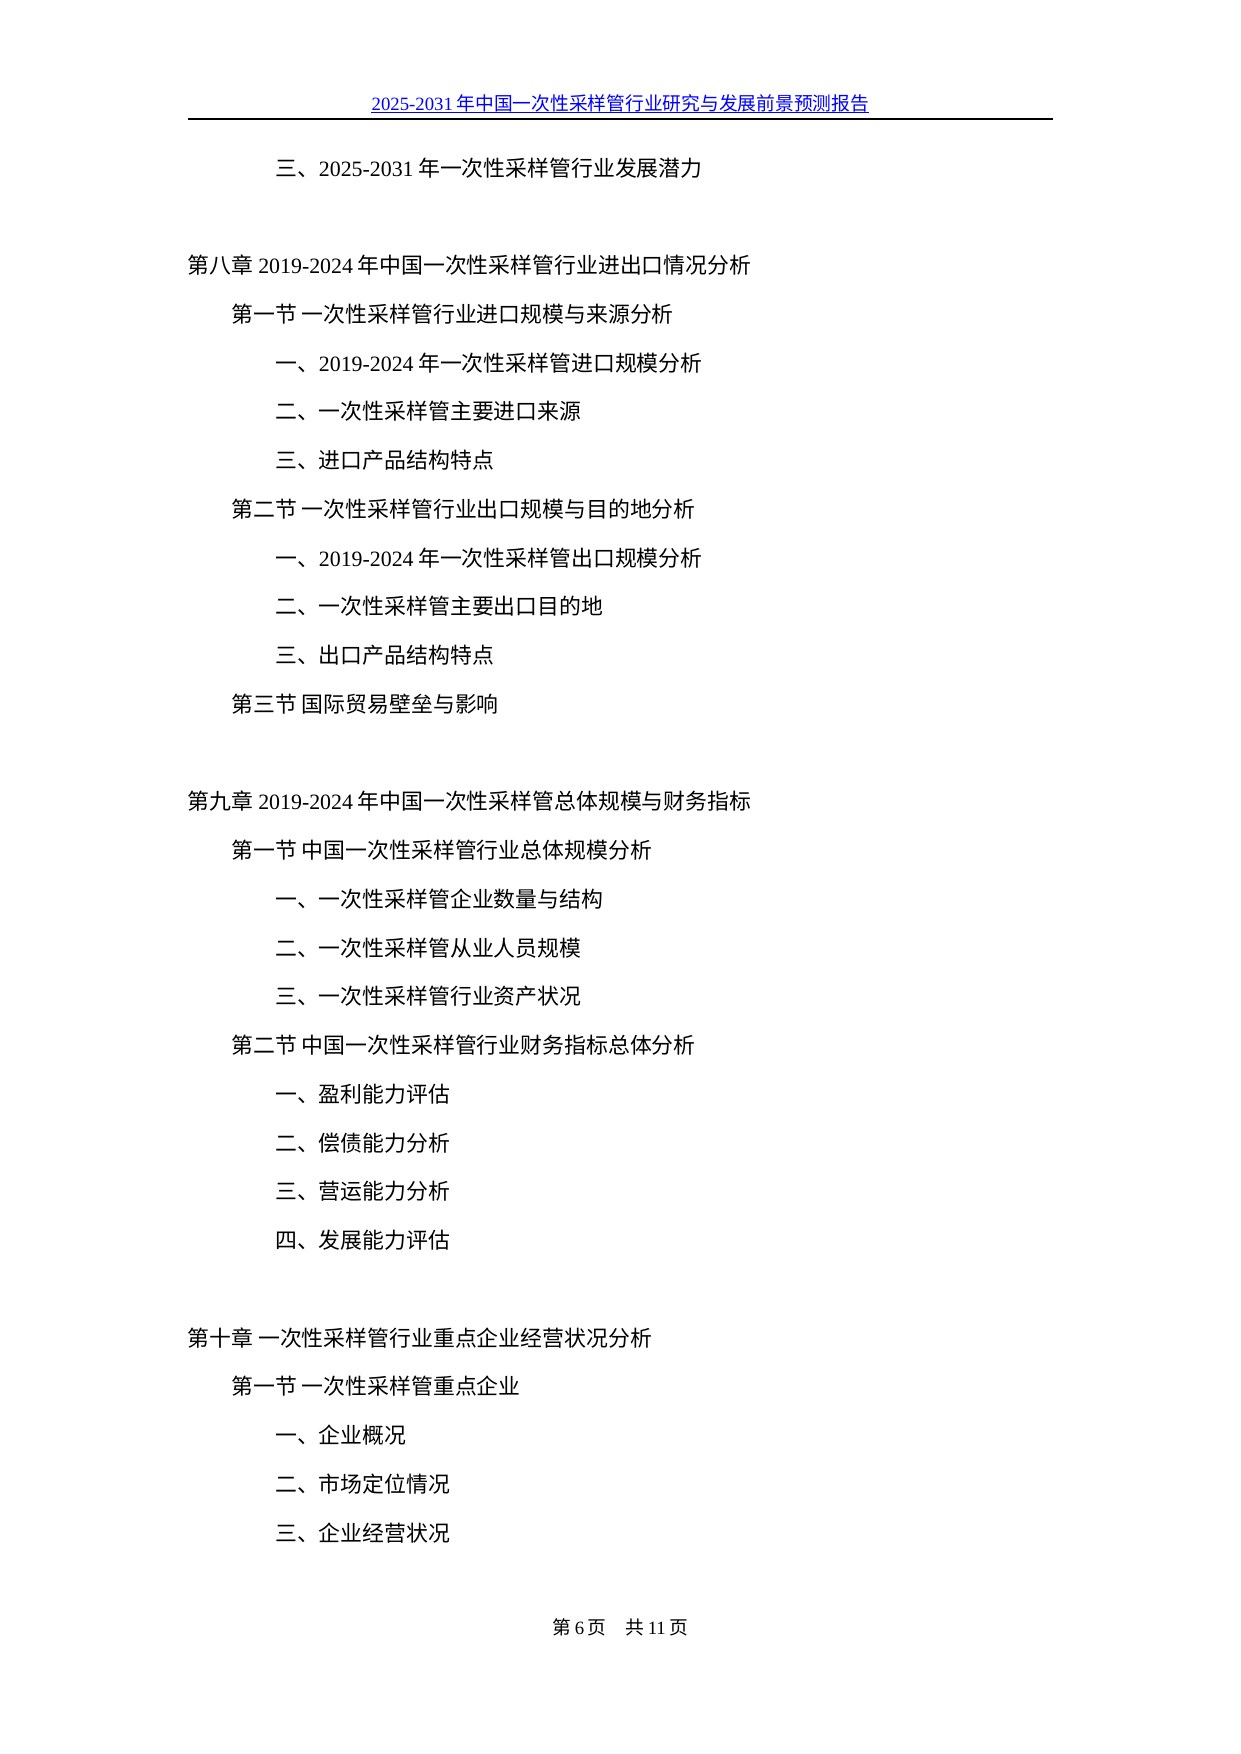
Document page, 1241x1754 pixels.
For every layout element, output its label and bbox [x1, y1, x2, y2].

text [187, 150, 1053, 1548]
